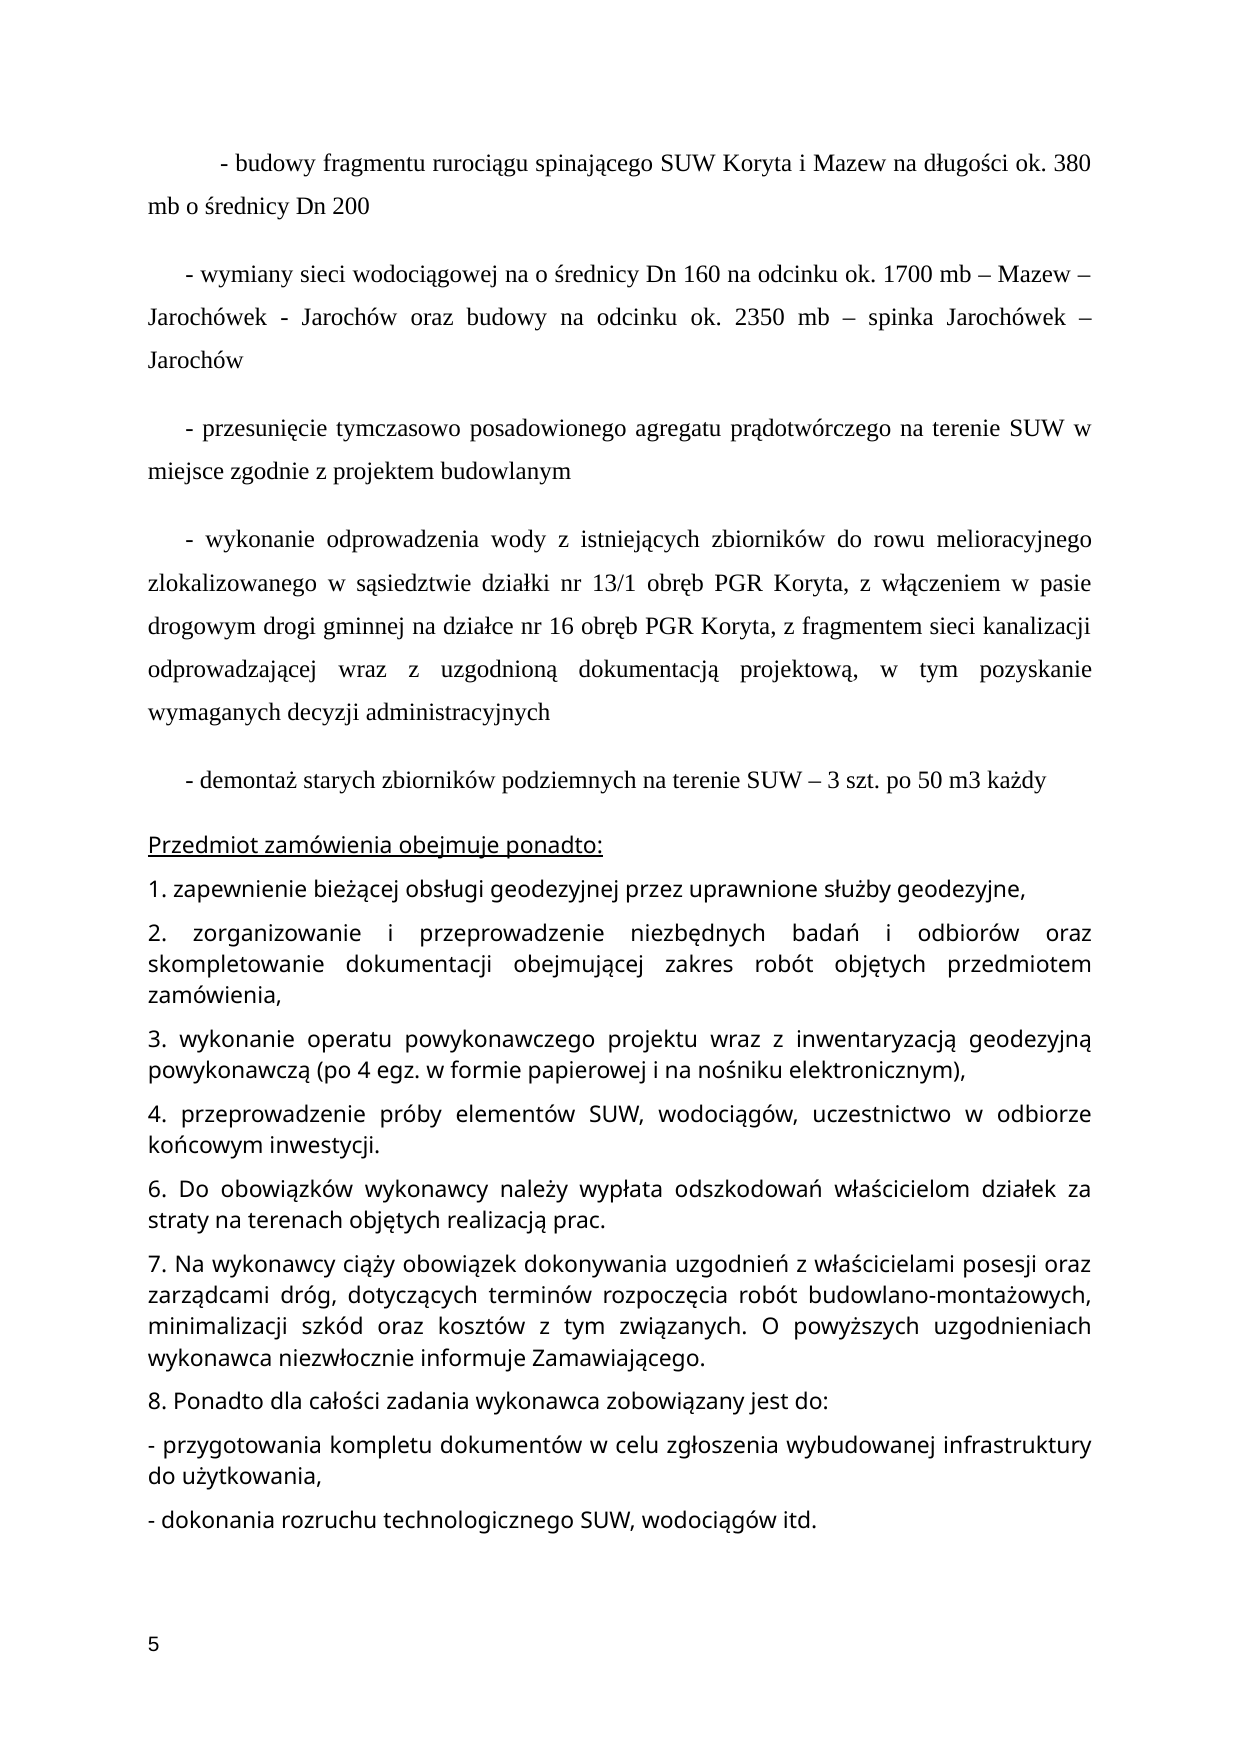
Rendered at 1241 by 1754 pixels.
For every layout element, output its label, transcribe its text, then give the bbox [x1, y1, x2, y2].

text 4. przeprowadzenie próby elementów SUW, wodociągów, uczestnictwo w odbiorze końcowym inwestycji. [148, 1098, 1093, 1160]
text - przygotowania kompletu dokumentów w celu zgłoszenia wybudowanej infrastruktury do użytkowania, [148, 1429, 1093, 1492]
text 2. zorganizowanie i przeprowadzenie niezbędnych badań i odbiorów oraz skompletowanie dokumentacji obejmującej zakres robót objętych przedmiotem zamówienia, [148, 917, 1093, 1010]
text Przedmiot zamówienia obejmuje ponadto: [148, 829, 1093, 860]
list - budowy fragmentu rurociągu spinającego SUW Koryta i Mazew na długości ok. 380 mb o średnicy Dn 200 [148, 148, 1093, 219]
list - demontaż starych zbiorników podziemnych na terenie SUW – 3 szt. po 50 m3 każdy [148, 765, 1093, 794]
text 7. Na wykonawcy ciąży obowiązek dokonywania uzgodnień z właścicielami posesji oraz zarządcami dróg, dotyczących terminów rozpoczęcia robót budowlano-montażowych, minimalizacji szkód oraz kosztów z tym związanych. O powyższych uzgodnieniach wykonawca niezwłocznie informuje Zamawiającego. [148, 1248, 1093, 1373]
text 8. Ponadto dla całości zadania wykonawca zobowiązany jest do: [148, 1385, 1093, 1417]
text - dokonania rozruchu technologicznego SUW, wodociągów itd. [148, 1504, 1093, 1535]
list - przesunięcie tymczasowo posadowionego agregatu prądotwórczego na terenie SUW w miejsce zgodnie z projektem budowlanym [148, 413, 1093, 485]
text 1. zapewnienie bieżącej obsługi geodezyjnej przez uprawnione służby geodezyjne, [148, 873, 1093, 904]
list - wykonanie odprowadzenia wody z istniejących zbiorników do rowu melioracyjnego zlokalizowanego w sąsiedztwie działki nr 13/1 obręb PGR Koryta, z włączeniem w pasie drogowym drogi gminnej na działce nr 16 obręb PGR Koryta, z fragmentem sieci kanalizacji odprowadzającej wraz z uzgodnioną dokumentacją projektową, w tym pozyskanie wymaganych decyzji administracyjnych [148, 524, 1093, 726]
list - wymiany sieci wodociągowej na o średnicy Dn 160 na odcinku ok. 1700 mb – Mazew – Jarochówek - Jarochów oraz budowy na odcinku ok. 2350 mb – spinka Jarochówek – Jarochów [148, 259, 1093, 374]
text 6. Do obowiązków wykonawcy należy wypłata odszkodowań właścicielom działek za straty na terenach objętych realizacją prac. [148, 1173, 1093, 1235]
text 3. wykonanie operatu powykonawczego projektu wraz z inwentaryzacją geodezyjną powykonawczą (po 4 egz. w formie papierowej i na nośniku elektronicznym), [148, 1023, 1093, 1085]
